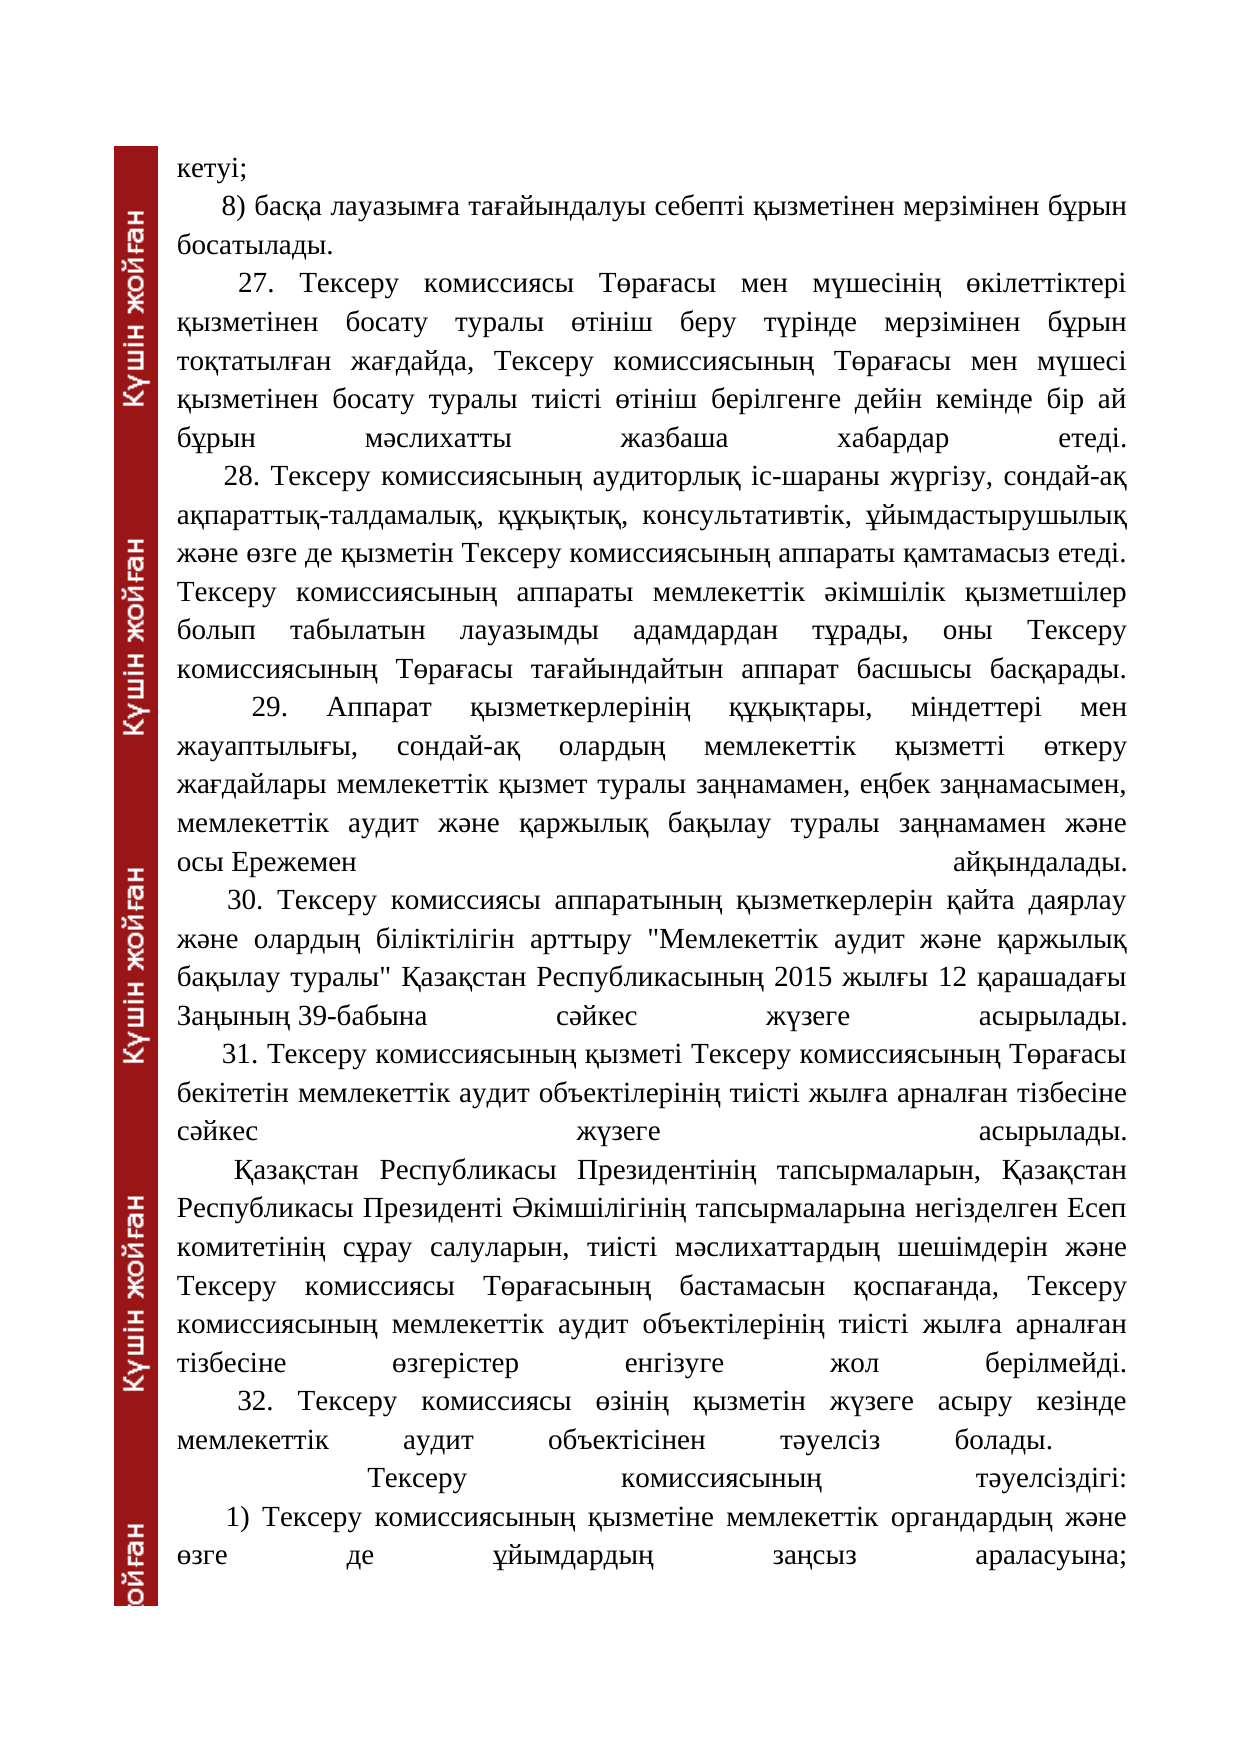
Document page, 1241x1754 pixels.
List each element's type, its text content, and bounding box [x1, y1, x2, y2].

picture [114, 1571, 158, 1606]
picture [114, 146, 158, 150]
